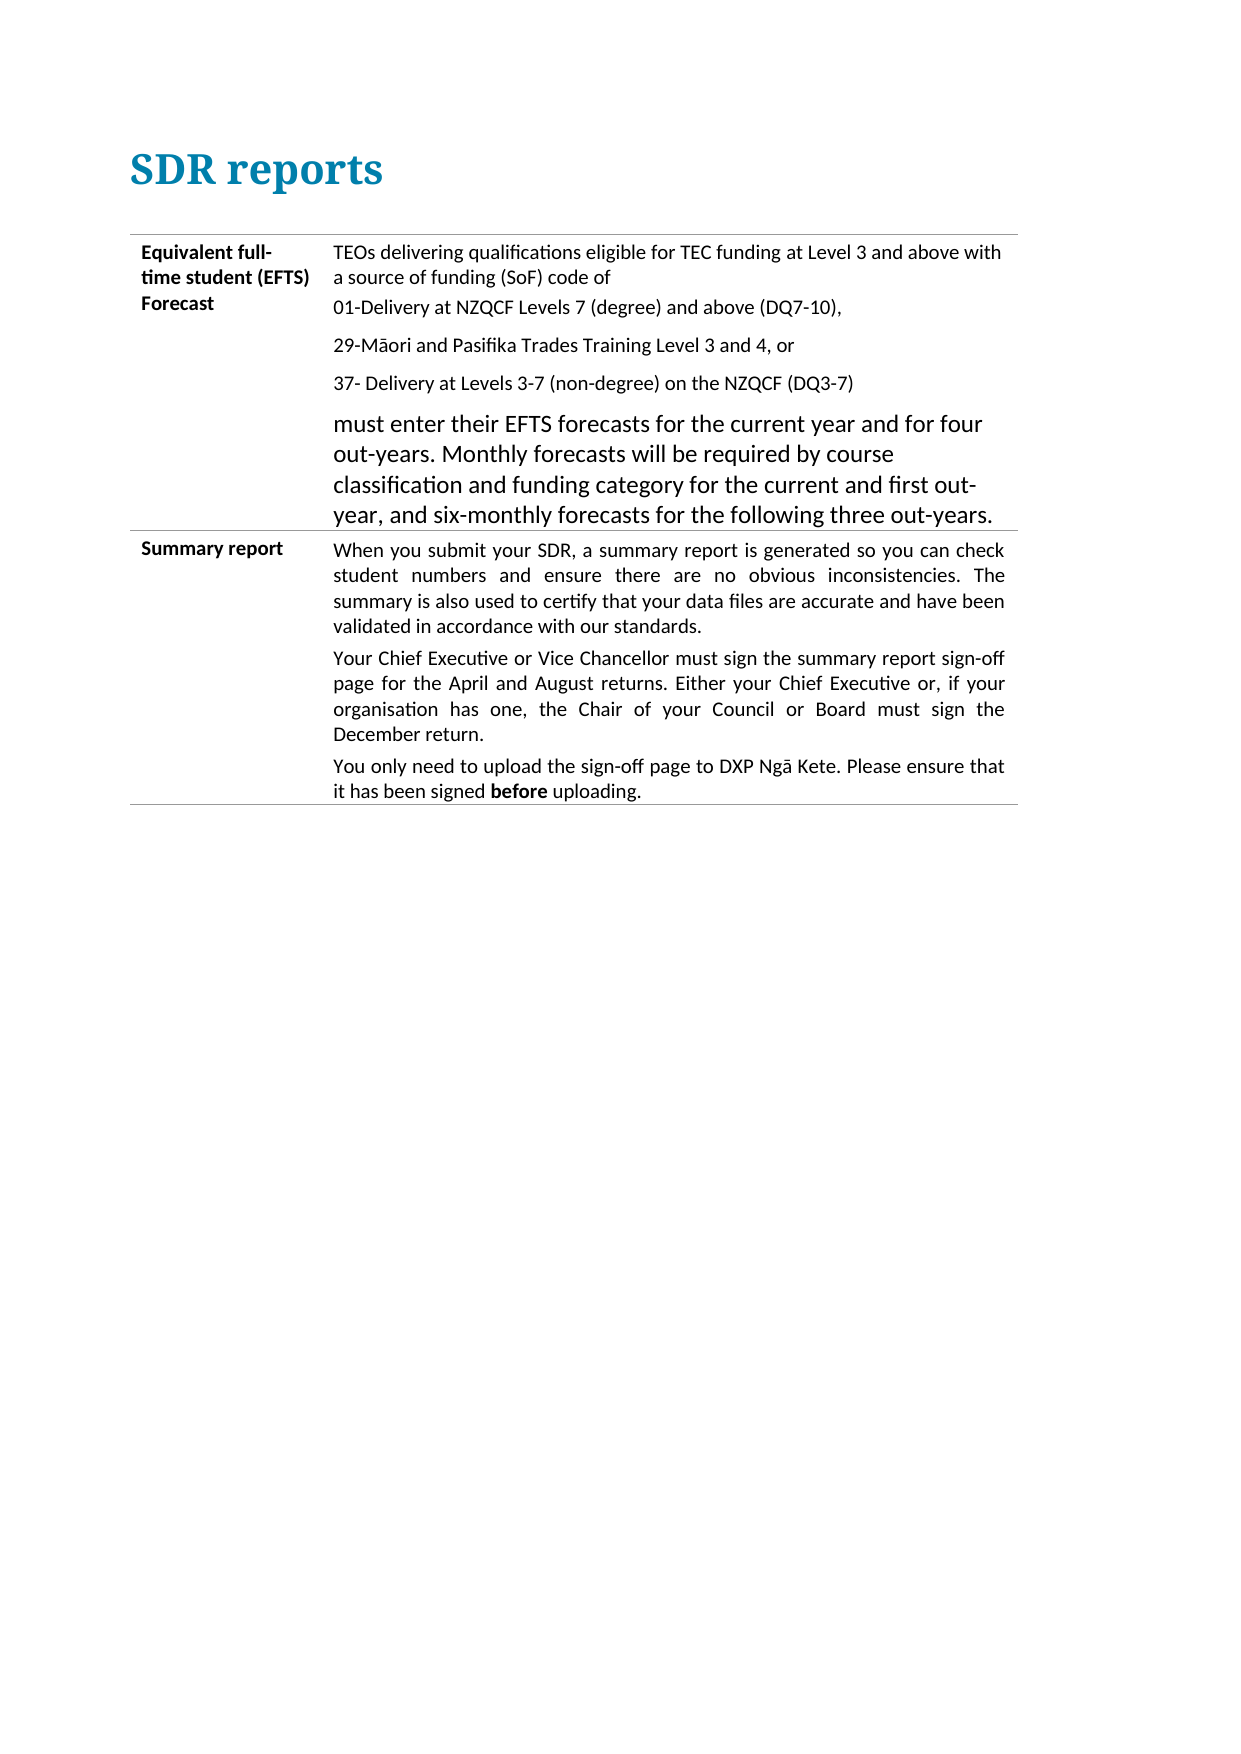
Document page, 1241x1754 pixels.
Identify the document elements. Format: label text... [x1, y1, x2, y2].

table_header TEOs delivering qualifications eligible for TEC funding at Level 3 and above with a source of funding (SoF) code of 01-Delivery at NZQCF Levels 7 (degree) and above (DQ7-10), 29-Māori and Pasifika Trades Training Level 3 and 4, or 37- Delivery at Levels 3-7 (non-degree) on the NZQCF (DQ3-7) must enter their EFTS forecasts for the current year and for four out-years. Monthly forecasts will be required by course classification and funding category for the current and first out-year, and six-monthly forecasts for the following three out-years. [322, 235, 1018, 530]
table_cell Summary report [130, 531, 322, 804]
subtitle SDR reports [130, 140, 1165, 196]
table_cell When you submit your SDR, a summary report is generated so you can check student numbers and ensure there are no obvious inconsistencies. The summary is also used to certify that your data files are accurate and have been validated in accordance with our standards. Your Chief Executive or Vice Chancellor must sign the summary report sign-off page for the April and August returns. Either your Chief Executive or, if your organisation has one, the Chair of your Council or Board must sign the December return. You only need to upload the sign-off page to DXP Ngā Kete. Please ensure that it has been signed before uploading. [322, 531, 1018, 804]
table_header Equivalent full-time student (EFTS) Forecast [130, 235, 322, 530]
